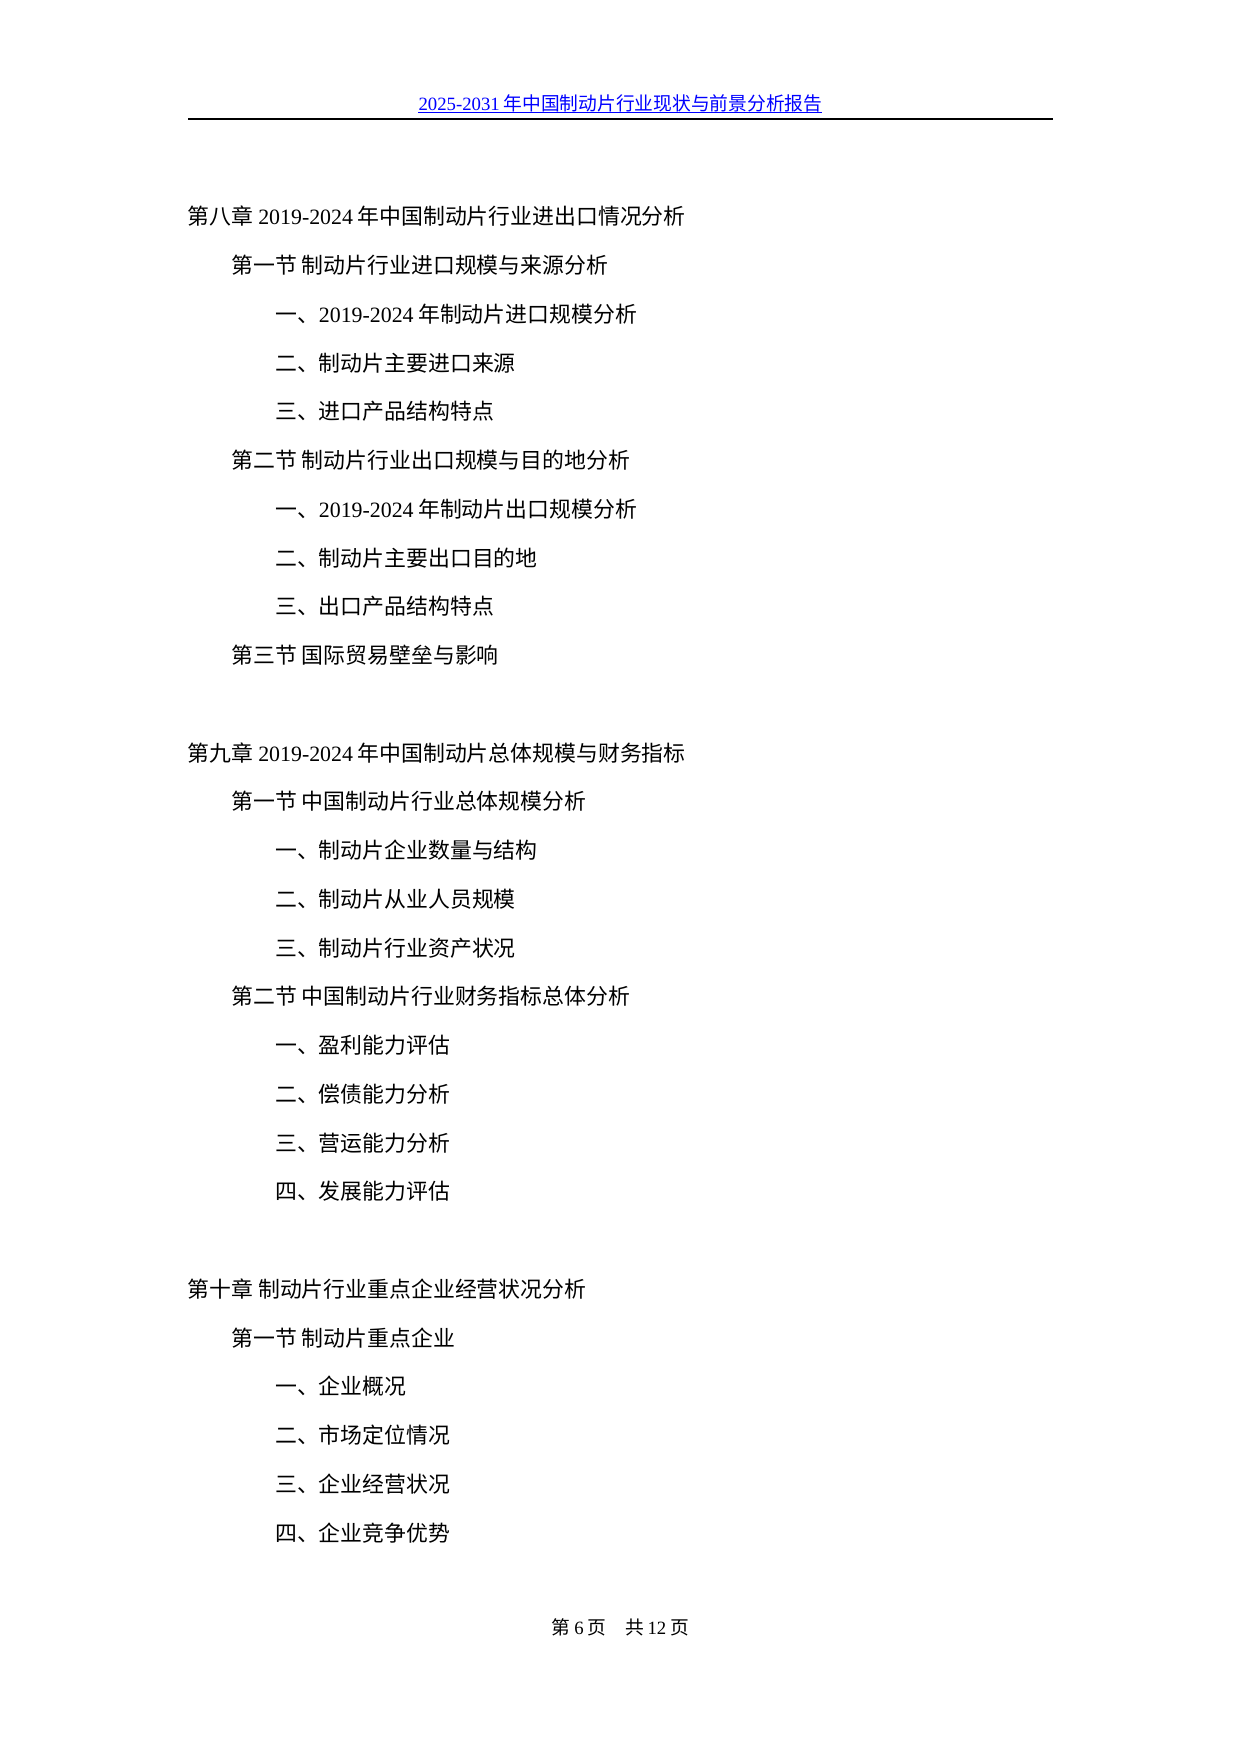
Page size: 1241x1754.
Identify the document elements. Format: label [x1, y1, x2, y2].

text [187, 150, 1053, 1548]
